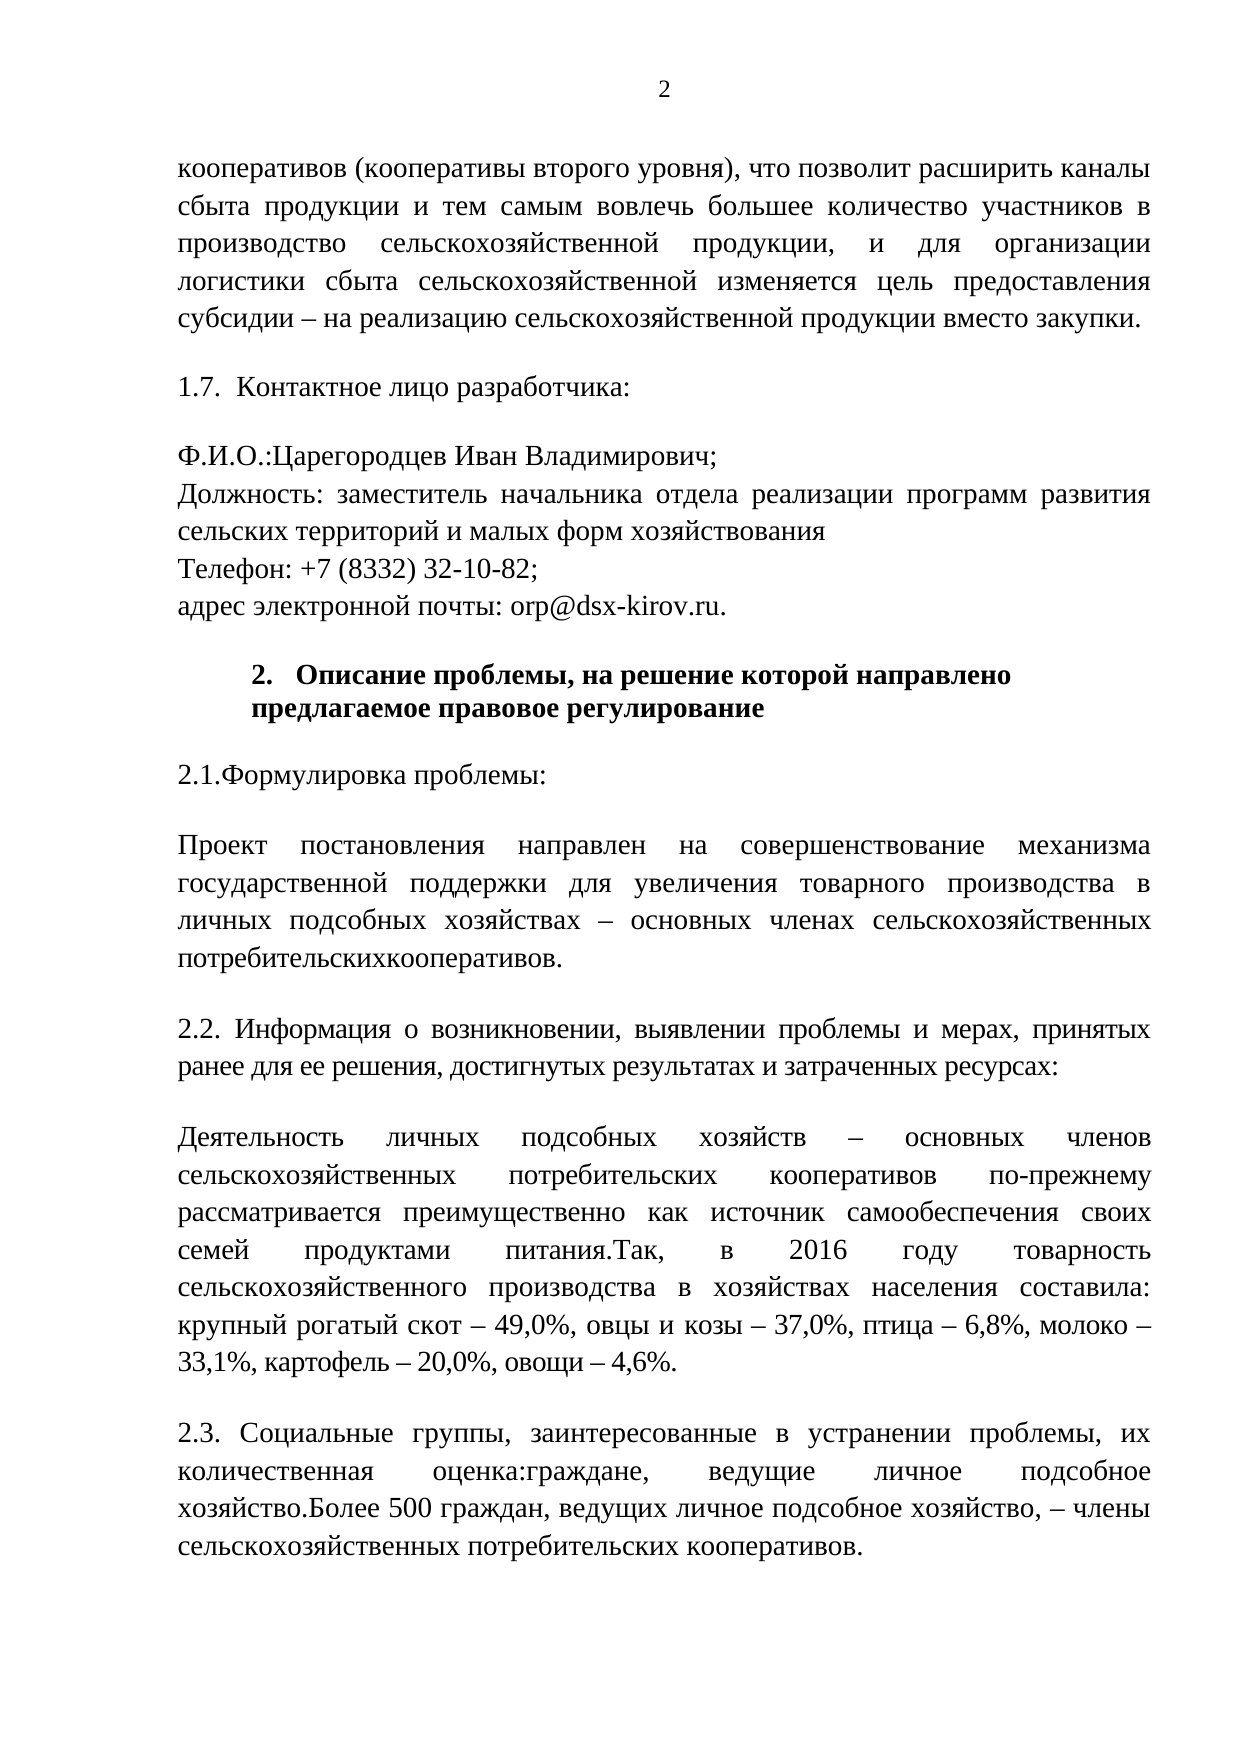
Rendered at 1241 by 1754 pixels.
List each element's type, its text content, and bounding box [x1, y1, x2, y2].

text Должность: заместитель начальника отдела реализации программ развития сельских территорий и малых форм хозяйствования [177, 473, 1152, 548]
text 2.2. Информация о возникновении, выявлении проблемы и мерах, принятых ранее для ее решения, достигнутых результатах и затраченных ресурсах: [177, 1008, 1152, 1083]
text Проект постановления направлен на совершенствование механизма государственной поддержки для увеличения товарного производства в личных подсобных хозяйствах – основных членах сельскохозяйственных потребительскихкооперативов. [177, 824, 1152, 974]
text Телефон: +7 (8332) 32-10-82; [177, 548, 1152, 586]
list Описание проблемы, на решение которой направлено [251, 657, 1152, 690]
text 1.7. Контактное лицо разработчика: [177, 369, 1152, 402]
text предлагаемое правовое регулирование [251, 690, 1152, 724]
text 2.1.Формулировка проблемы: [177, 757, 1152, 791]
text Деятельность личных подсобных хозяйств – основных членов сельскохозяйственных потребительских кооперативов по-прежнему рассматривается преимущественно как источник самообеспечения своих семей продуктами питания.Так, в 2016 году товарность сельскохозяйственного производства в хозяйствах населения составила: крупный рогатый скот – 49,0%, овцы и козы – 37,0%, птица – 6,8%, молоко – 33,1%, картофель – 20,0%, овощи – 4,6%. [177, 1117, 1152, 1379]
text 2.3. Социальные группы, заинтересованные в устранении проблемы, их количественная оценка:граждане, ведущие личное подсобное хозяйство.Более 500 граждан, ведущих личное подсобное хозяйство, – члены сельскохозяйственных потребительских кооперативов. [177, 1413, 1152, 1563]
text адрес электронной почты: orp@dsx-kirov.ru. [177, 586, 1152, 623]
text Ф.И.О.:Царегородцев Иван Владимирович; [177, 436, 1152, 473]
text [177, 148, 1152, 335]
